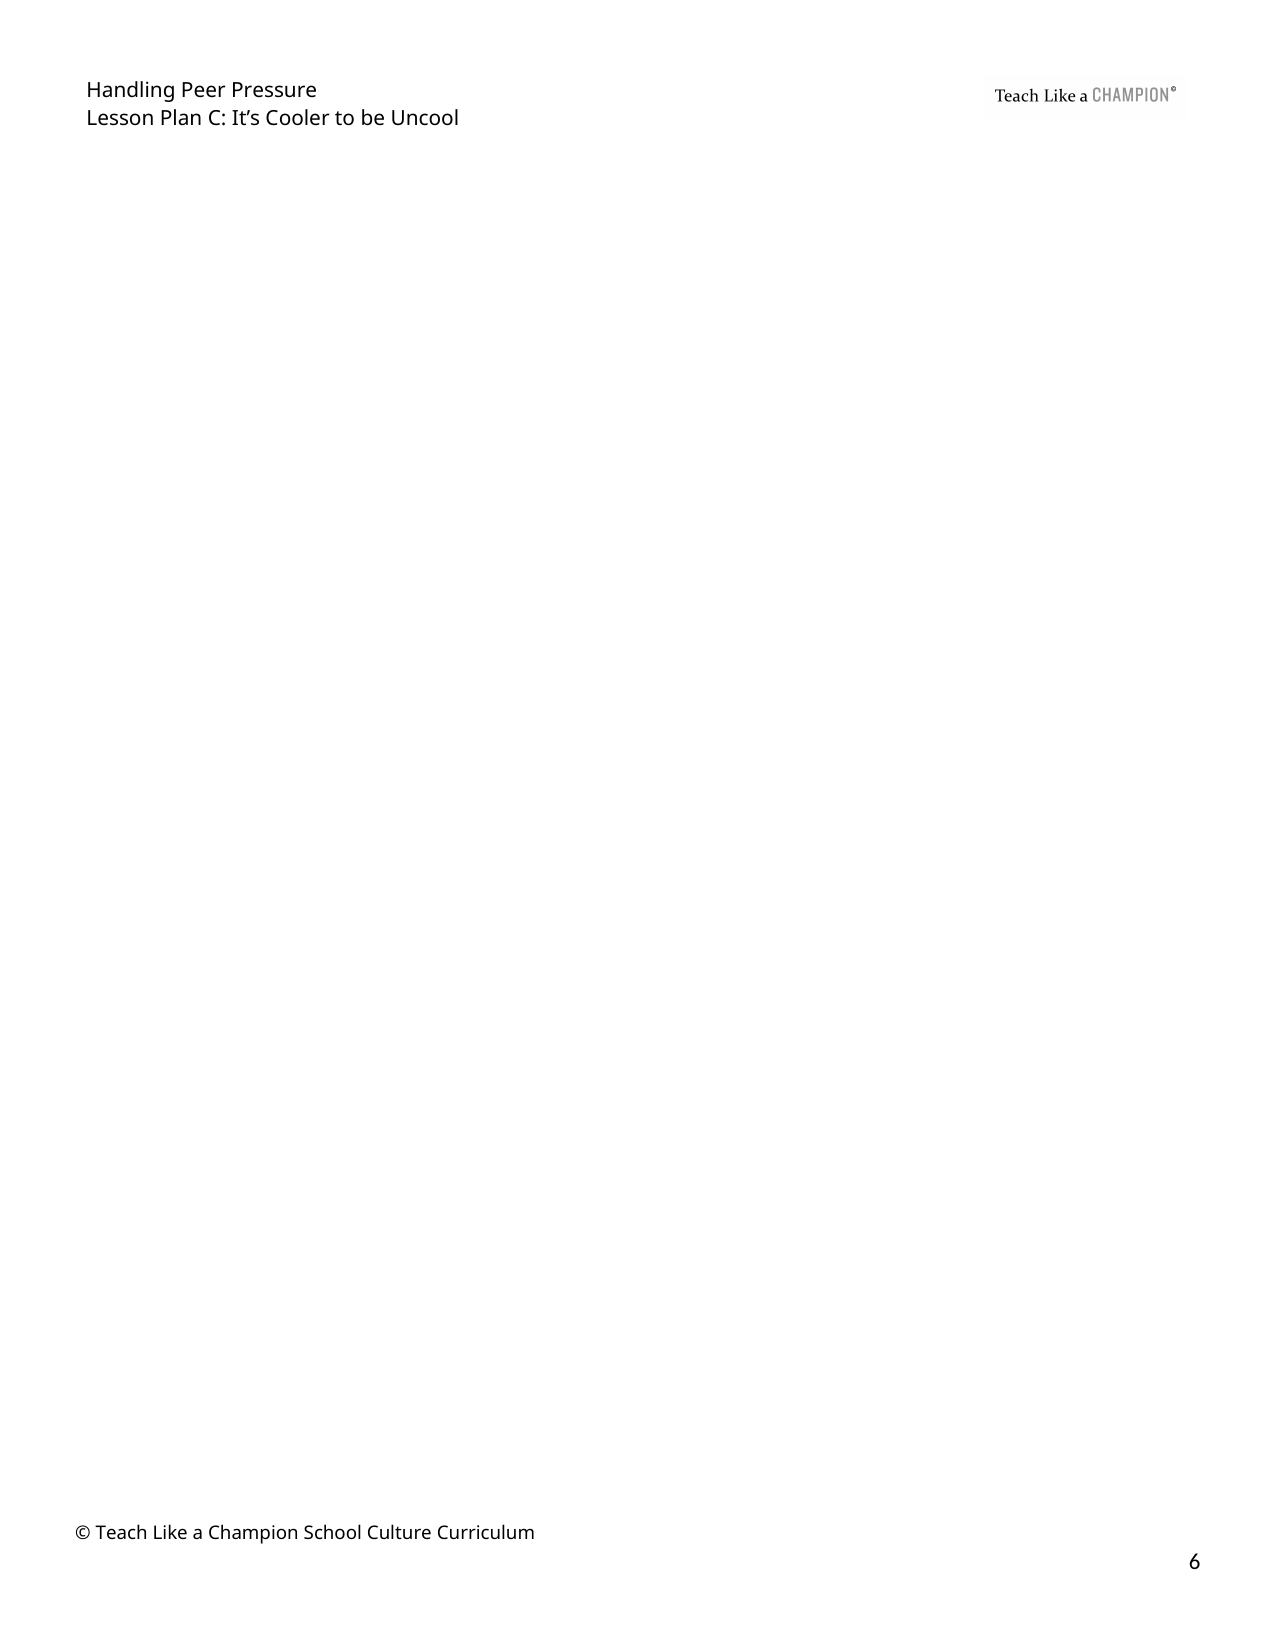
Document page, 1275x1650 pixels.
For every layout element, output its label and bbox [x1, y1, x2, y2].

picture [982, 75, 1188, 120]
